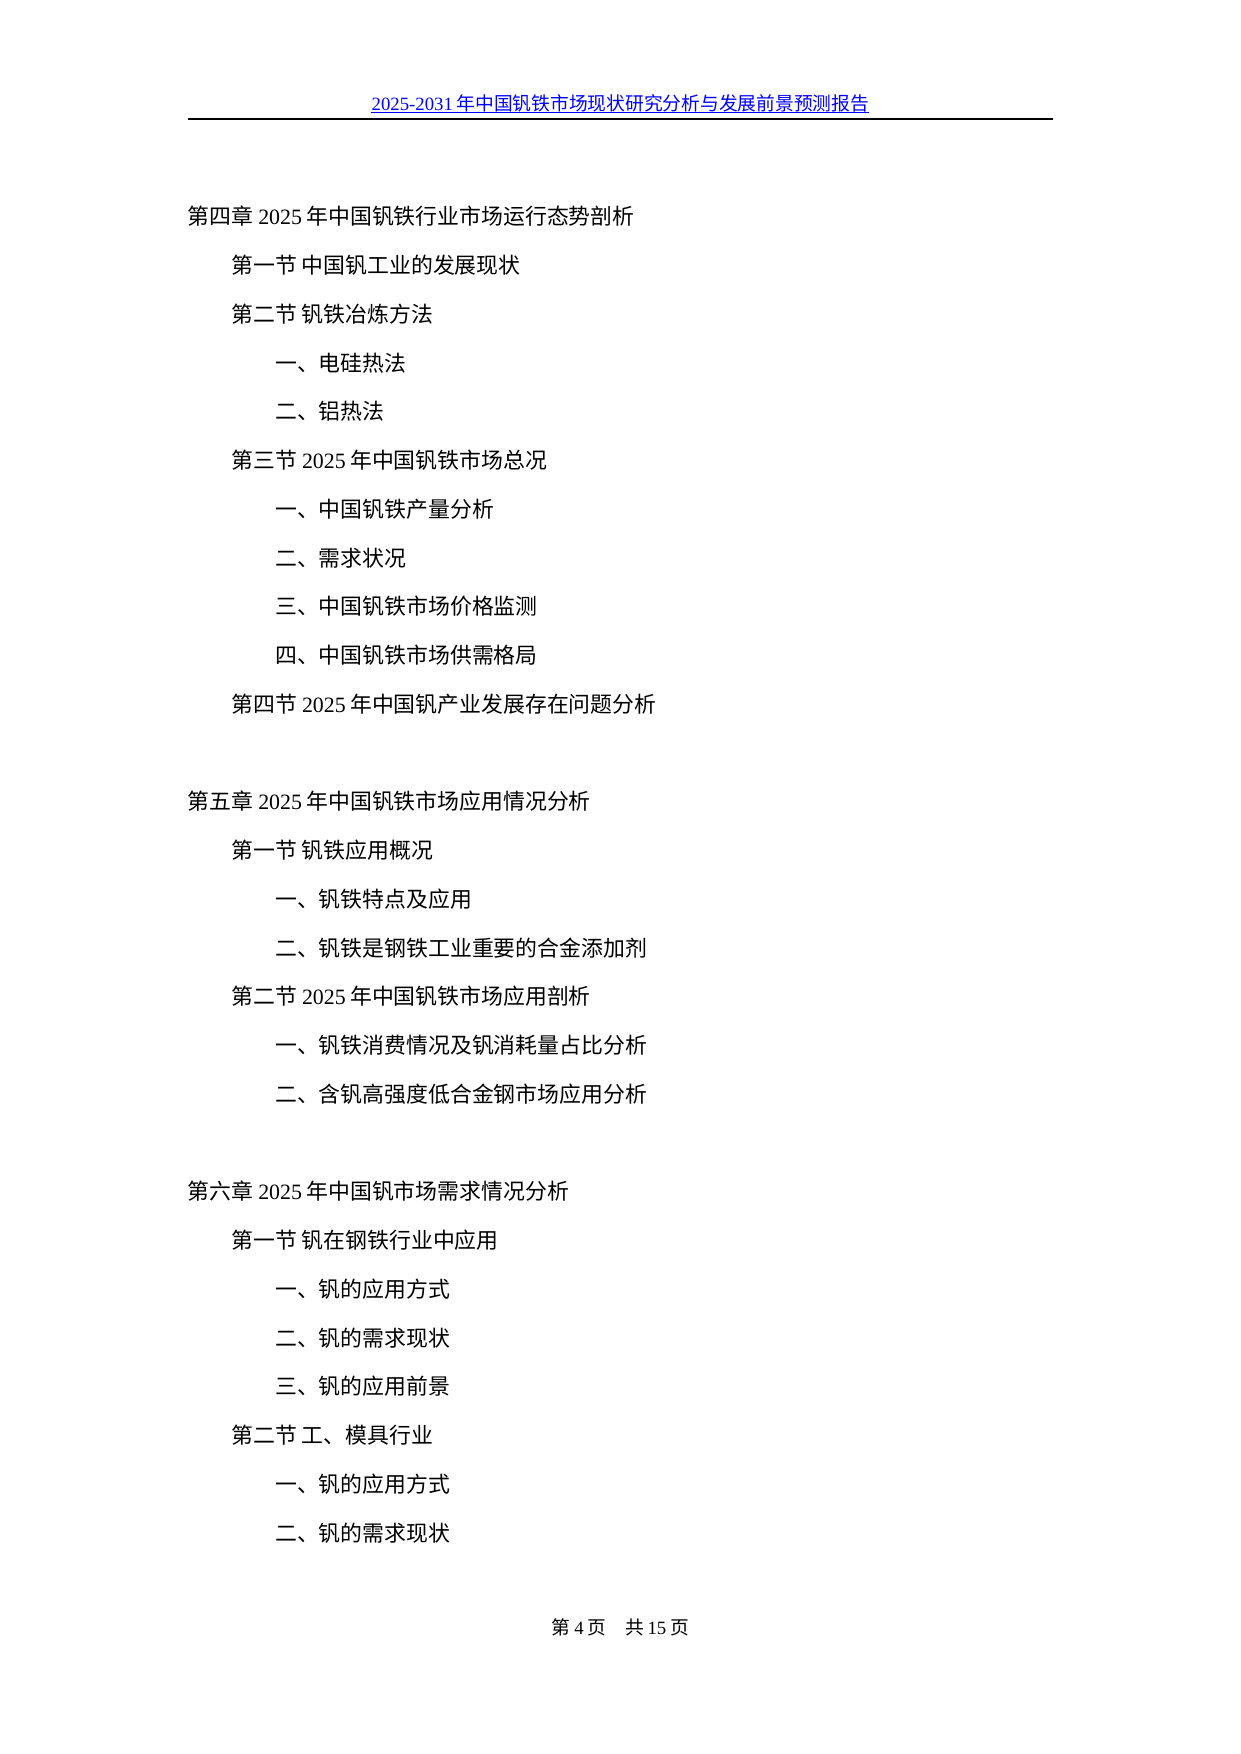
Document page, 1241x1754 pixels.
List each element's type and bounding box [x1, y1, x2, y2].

text [187, 150, 1053, 1548]
